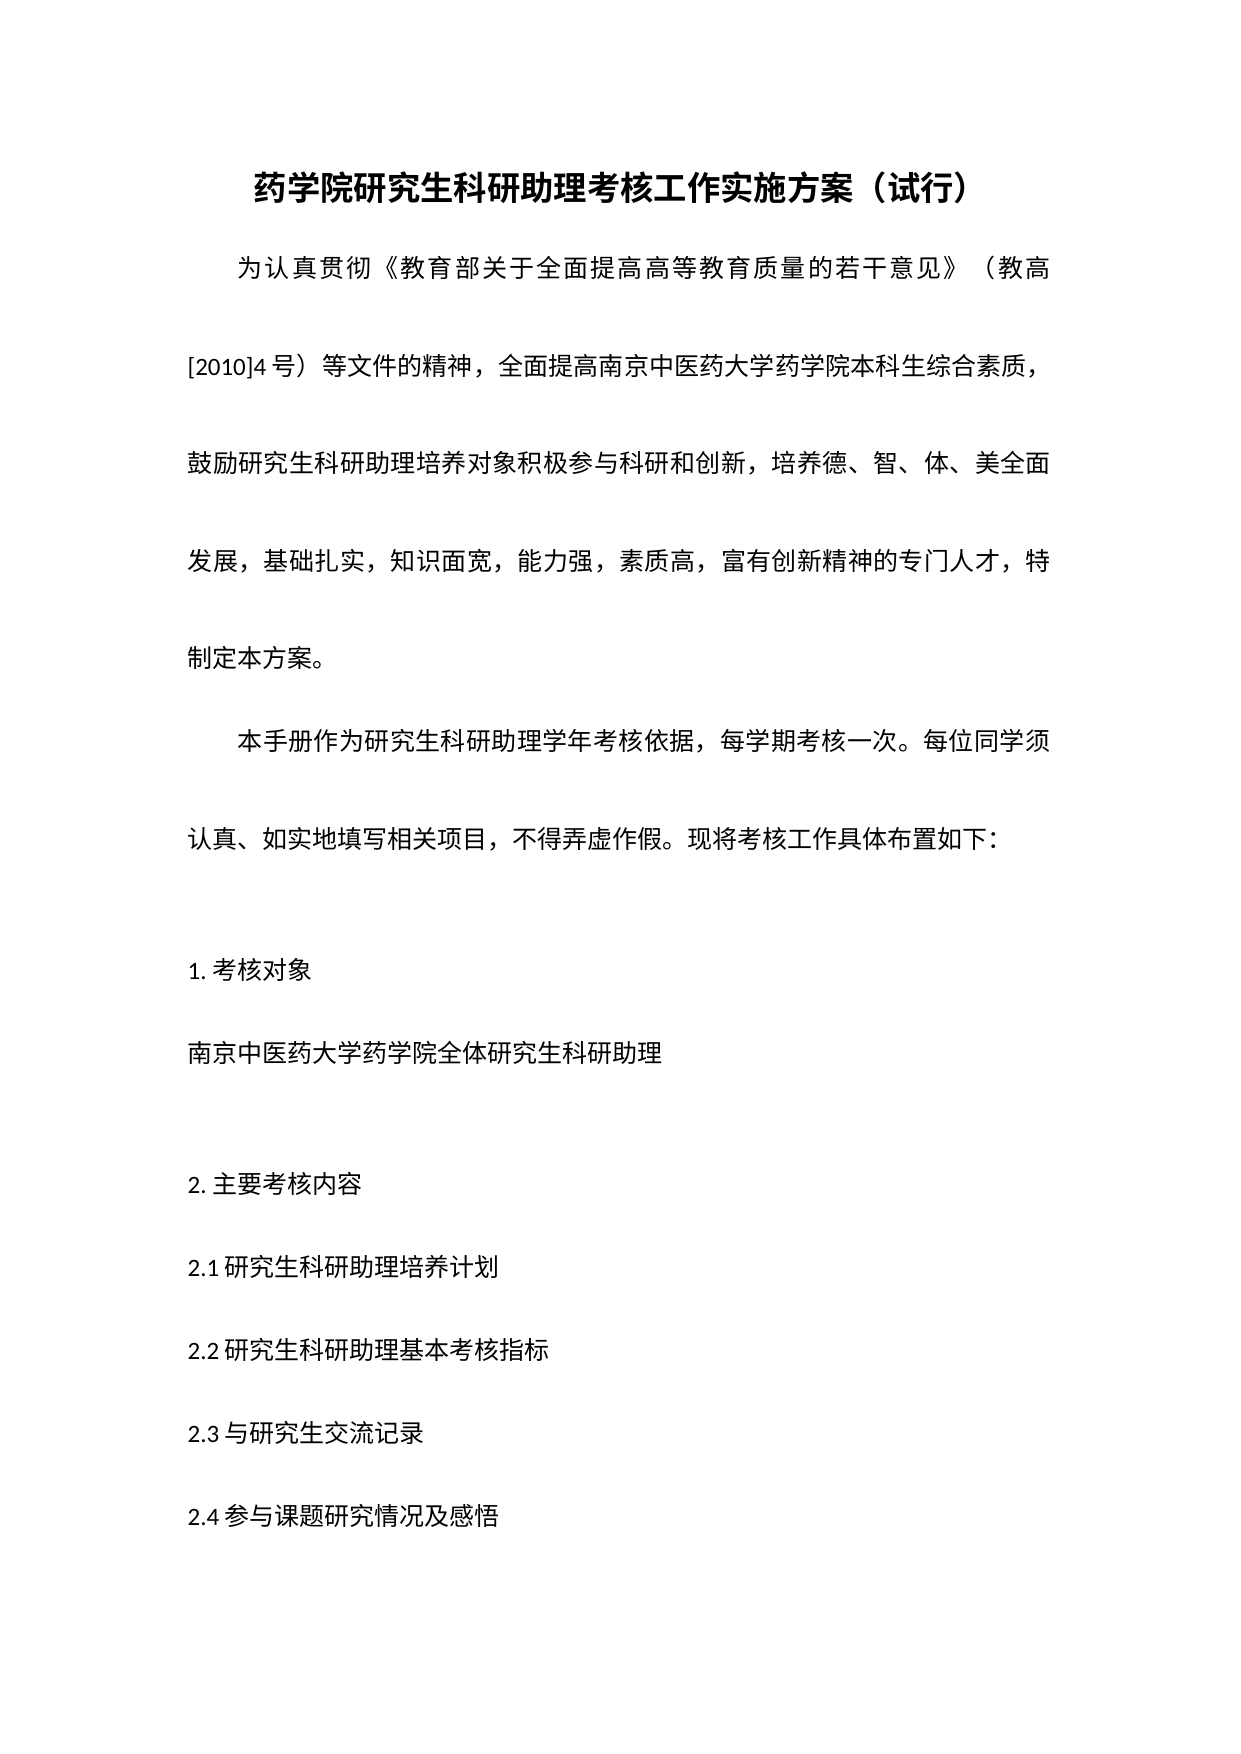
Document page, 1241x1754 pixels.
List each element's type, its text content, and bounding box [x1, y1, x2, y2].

text 1. 考核对象 [187, 936, 1053, 1001]
text 2.2研究生科研助理基本考核指标 [187, 1316, 1053, 1381]
text 为认真贯彻《教育部关于全面提高高等教育质量的若干意见》（教高[2010]4号）等文件的精神，全面提高南京中医药大学药学院本科生综合素质，鼓励研究生科研助理培养对象积极参与科研和创新，培养德、智、体、美全面发展，基础扎实，知识面宽，能力强，素质高，富有创新精神的专门人才，特制定本方案。 [187, 234, 1053, 689]
text 2.3与研究生交流记录 [187, 1399, 1053, 1464]
text 2. 主要考核内容 [187, 1150, 1053, 1215]
text 2.4参与课题研究情况及感悟 [187, 1482, 1053, 1547]
text 药学院研究生科研助理考核工作实施方案（试行） [187, 162, 1053, 210]
text 2.1研究生科研助理培养计划 [187, 1233, 1053, 1298]
text 本手册作为研究生科研助理学年考核依据，每学期考核一次。每位同学须认真、如实地填写相关项目，不得弄虚作假。现将考核工作具体布置如下： [187, 707, 1053, 870]
text 南京中医药大学药学院全体研究生科研助理 [187, 1019, 1053, 1084]
